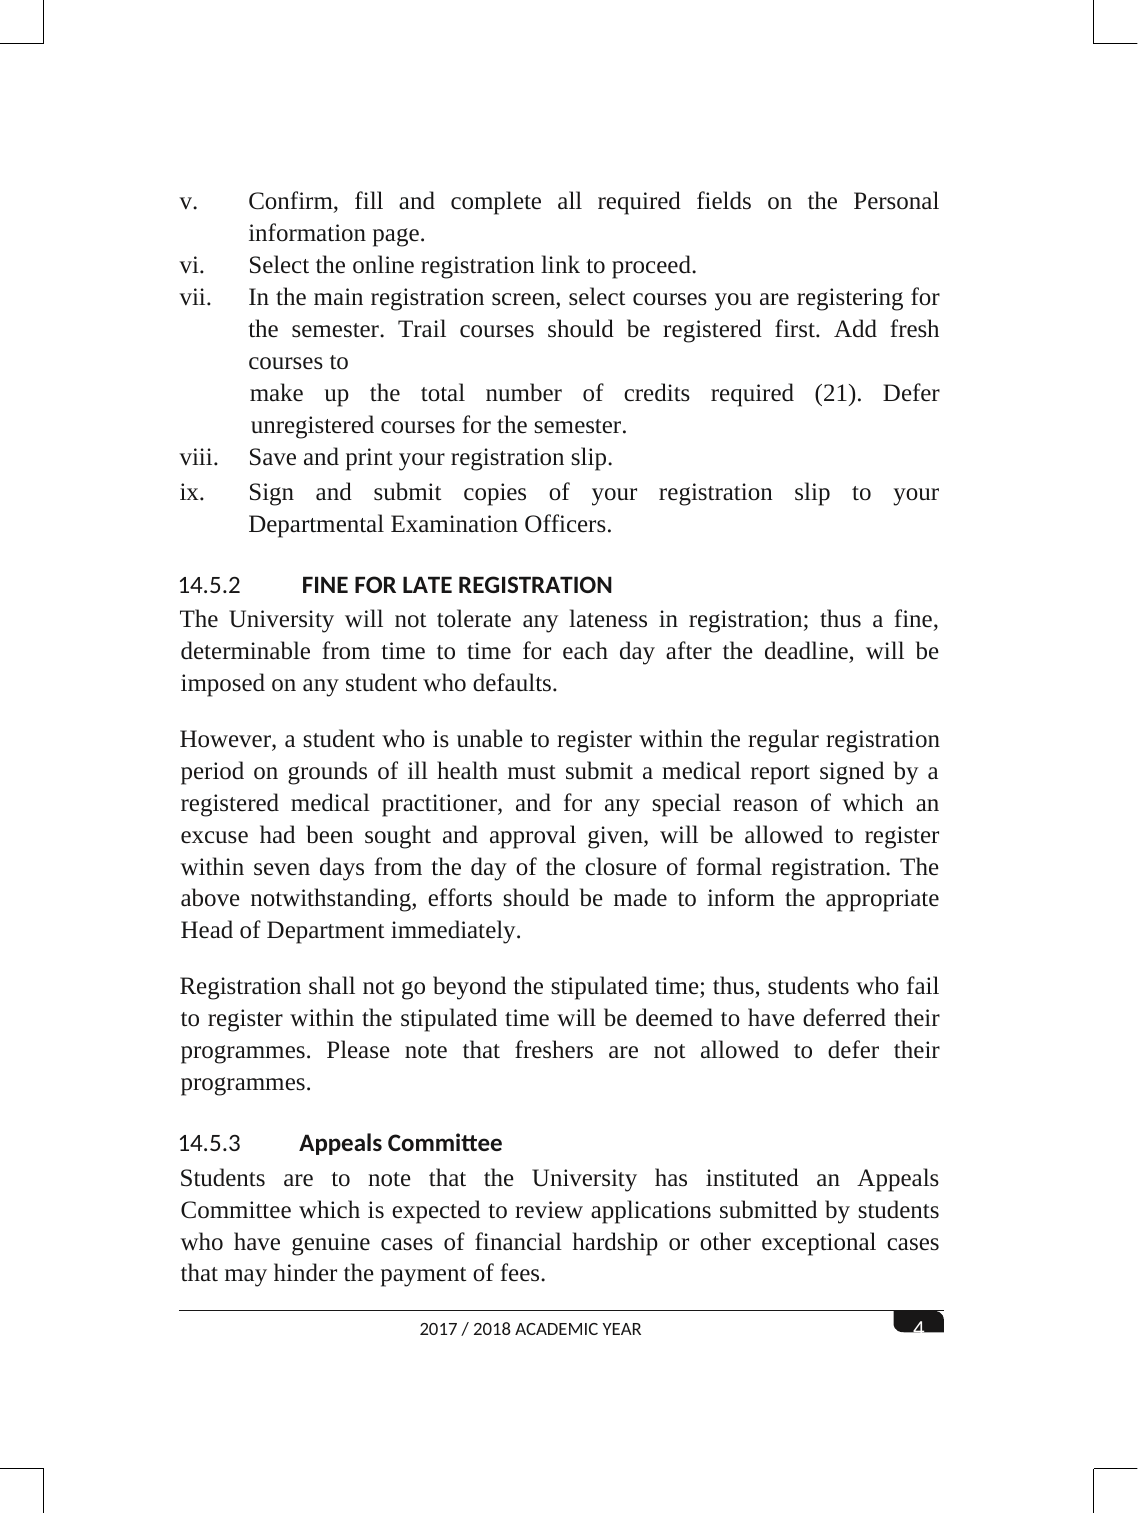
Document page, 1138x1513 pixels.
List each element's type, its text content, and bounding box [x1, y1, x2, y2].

list Save and print your registration slip. [179, 442, 940, 471]
subtitle 14.5.2 FINE FOR LATE REGISTRATION [177, 569, 946, 599]
text Students are to note that the University has instituted an Appeals Committee which is expected to review applications submitted by students who have genuine cases of financial hardship or other exceptional cases that may hinder the payment of fees. [179, 1163, 940, 1287]
text The University will not tolerate any lateness in registration; thus a fine, determinable from time to time for each day after the deadline, will be imposed on any student who defaults. [179, 604, 940, 697]
subtitle 14.5.3 Appeals Committee [177, 1127, 946, 1158]
list Select the online registration link to proceed. [179, 250, 940, 279]
list Confirm, fill and complete all required fields on the Personal information page. [179, 186, 940, 246]
text make up the total number of credits required (21). Defer unregistered courses for the semester. [249, 378, 940, 439]
text However, a student who is unable to register within the regular registration period on grounds of ill health must submit a medical report signed by a registered medical practitioner, and for any special reason of which an excuse had been sought and approval given, will be allowed to register within seven days from the day of the closure of formal registration. The above notwithstanding, efforts should be made to inform the appropriate Head of Department immediately. [179, 724, 940, 944]
text Registration shall not go beyond the stipulated time; thus, students who fail to register within the stipulated time will be deemed to have deferred their programmes. Please note that freshers are not allowed to defer their programmes. [179, 971, 940, 1096]
list In the main registration screen, select courses you are registering for the semester. Trail courses should be registered first. Add fresh courses to [179, 282, 940, 374]
list Sign and submit copies of your registration slip to your Departmental Examination Officers. [179, 477, 940, 537]
